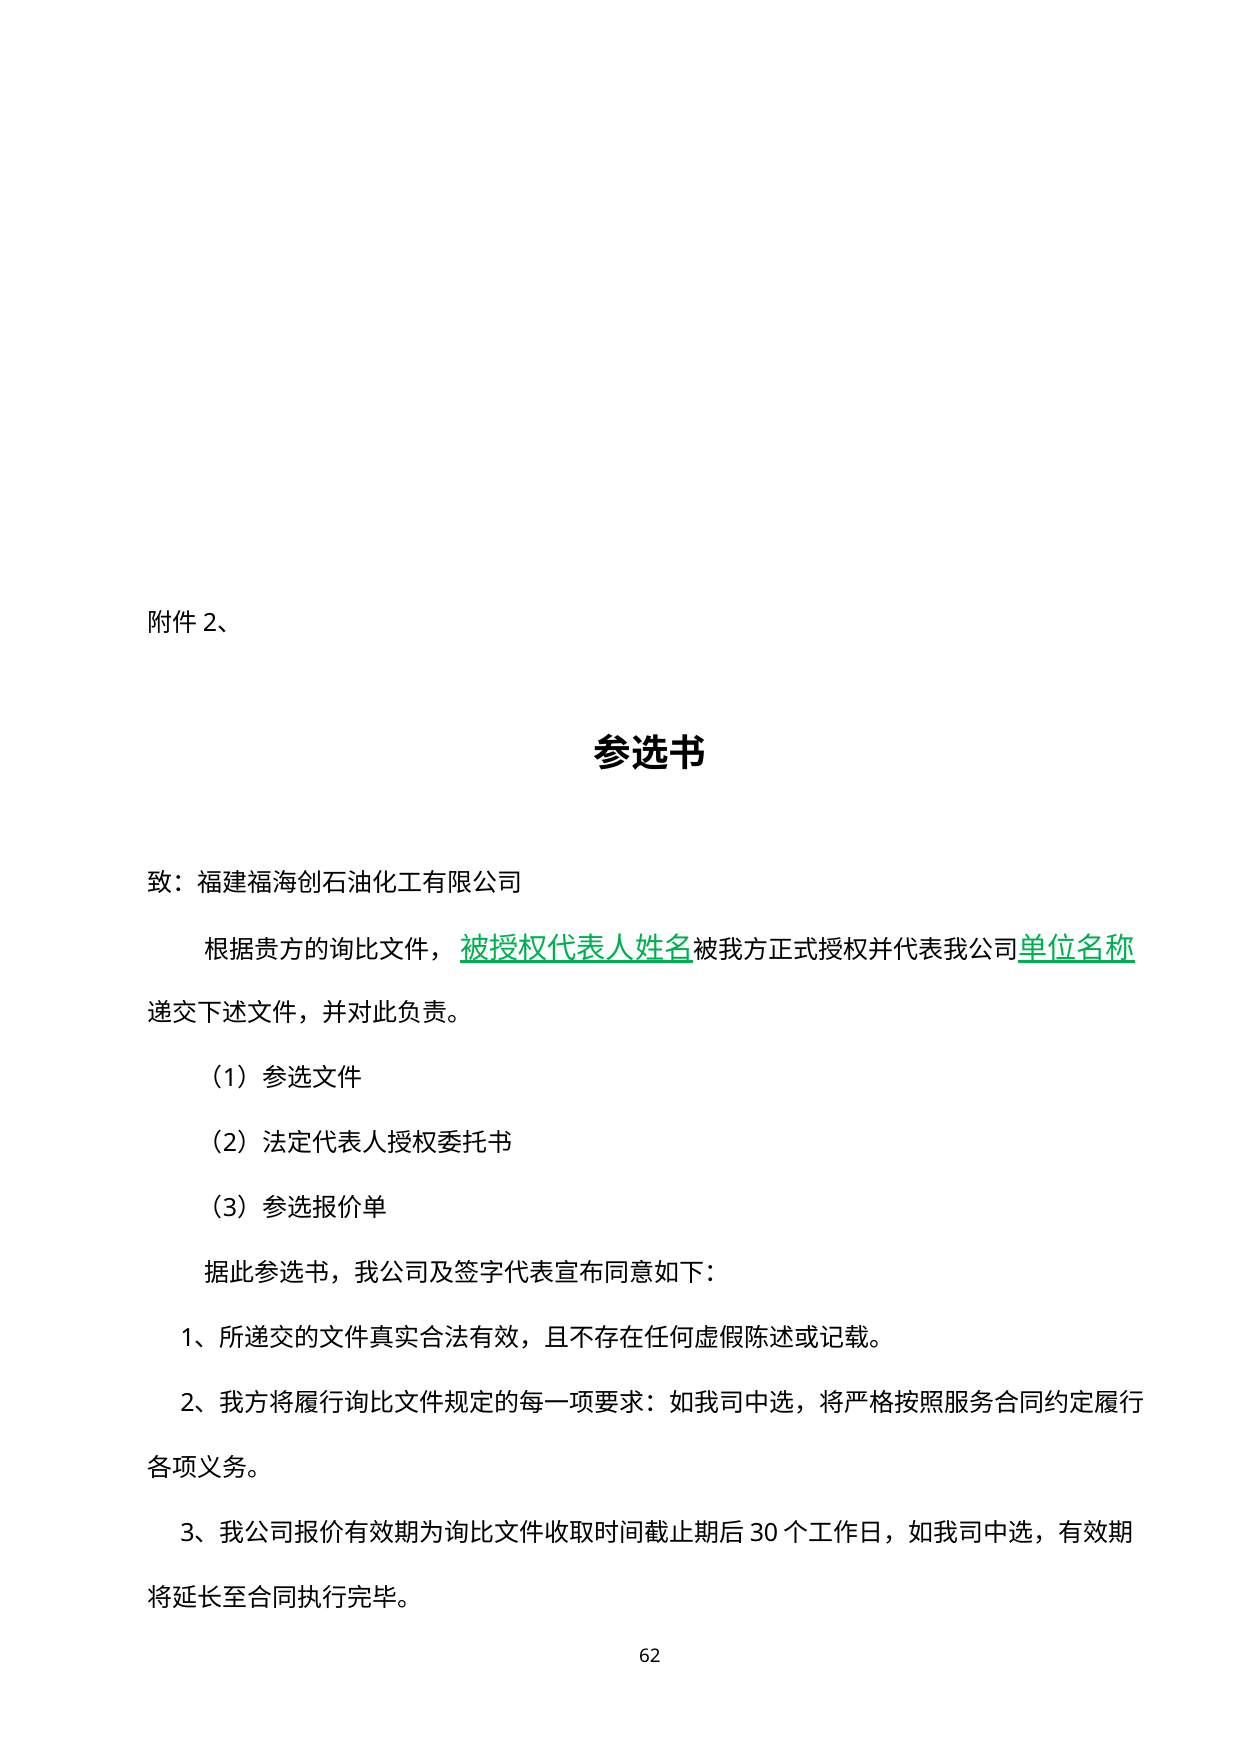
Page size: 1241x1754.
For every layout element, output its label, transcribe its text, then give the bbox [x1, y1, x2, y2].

text 1、所递交的文件真实合法有效，且不存在任何虚假陈述或记载。 [148, 1303, 1152, 1368]
text （1）参选文件 [148, 1043, 1152, 1108]
text 致：福建福海创石油化工有限公司 [148, 848, 1152, 913]
text 3、我公司报价有效期为询比文件收取时间截止期后30个工作日，如我司中选，有效期将延长至合同执行完毕。 [148, 1498, 1152, 1628]
text （3）参选报价单 [148, 1173, 1152, 1238]
text 根据贵方的询比文件， 被授权代表人姓名被我方正式授权并代表我公司单位名称递交下述文件，并对此负责。 [148, 913, 1152, 1043]
text 2、我方将履行询比文件规定的每一项要求：如我司中选，将严格按照服务合同约定履行各项义务。 [148, 1368, 1152, 1498]
text 据此参选书，我公司及签字代表宣布同意如下： [148, 1238, 1152, 1303]
text 附件2、 [148, 588, 1152, 653]
text （2）法定代表人授权委托书 [148, 1108, 1152, 1173]
text 参选书 [148, 718, 1152, 783]
